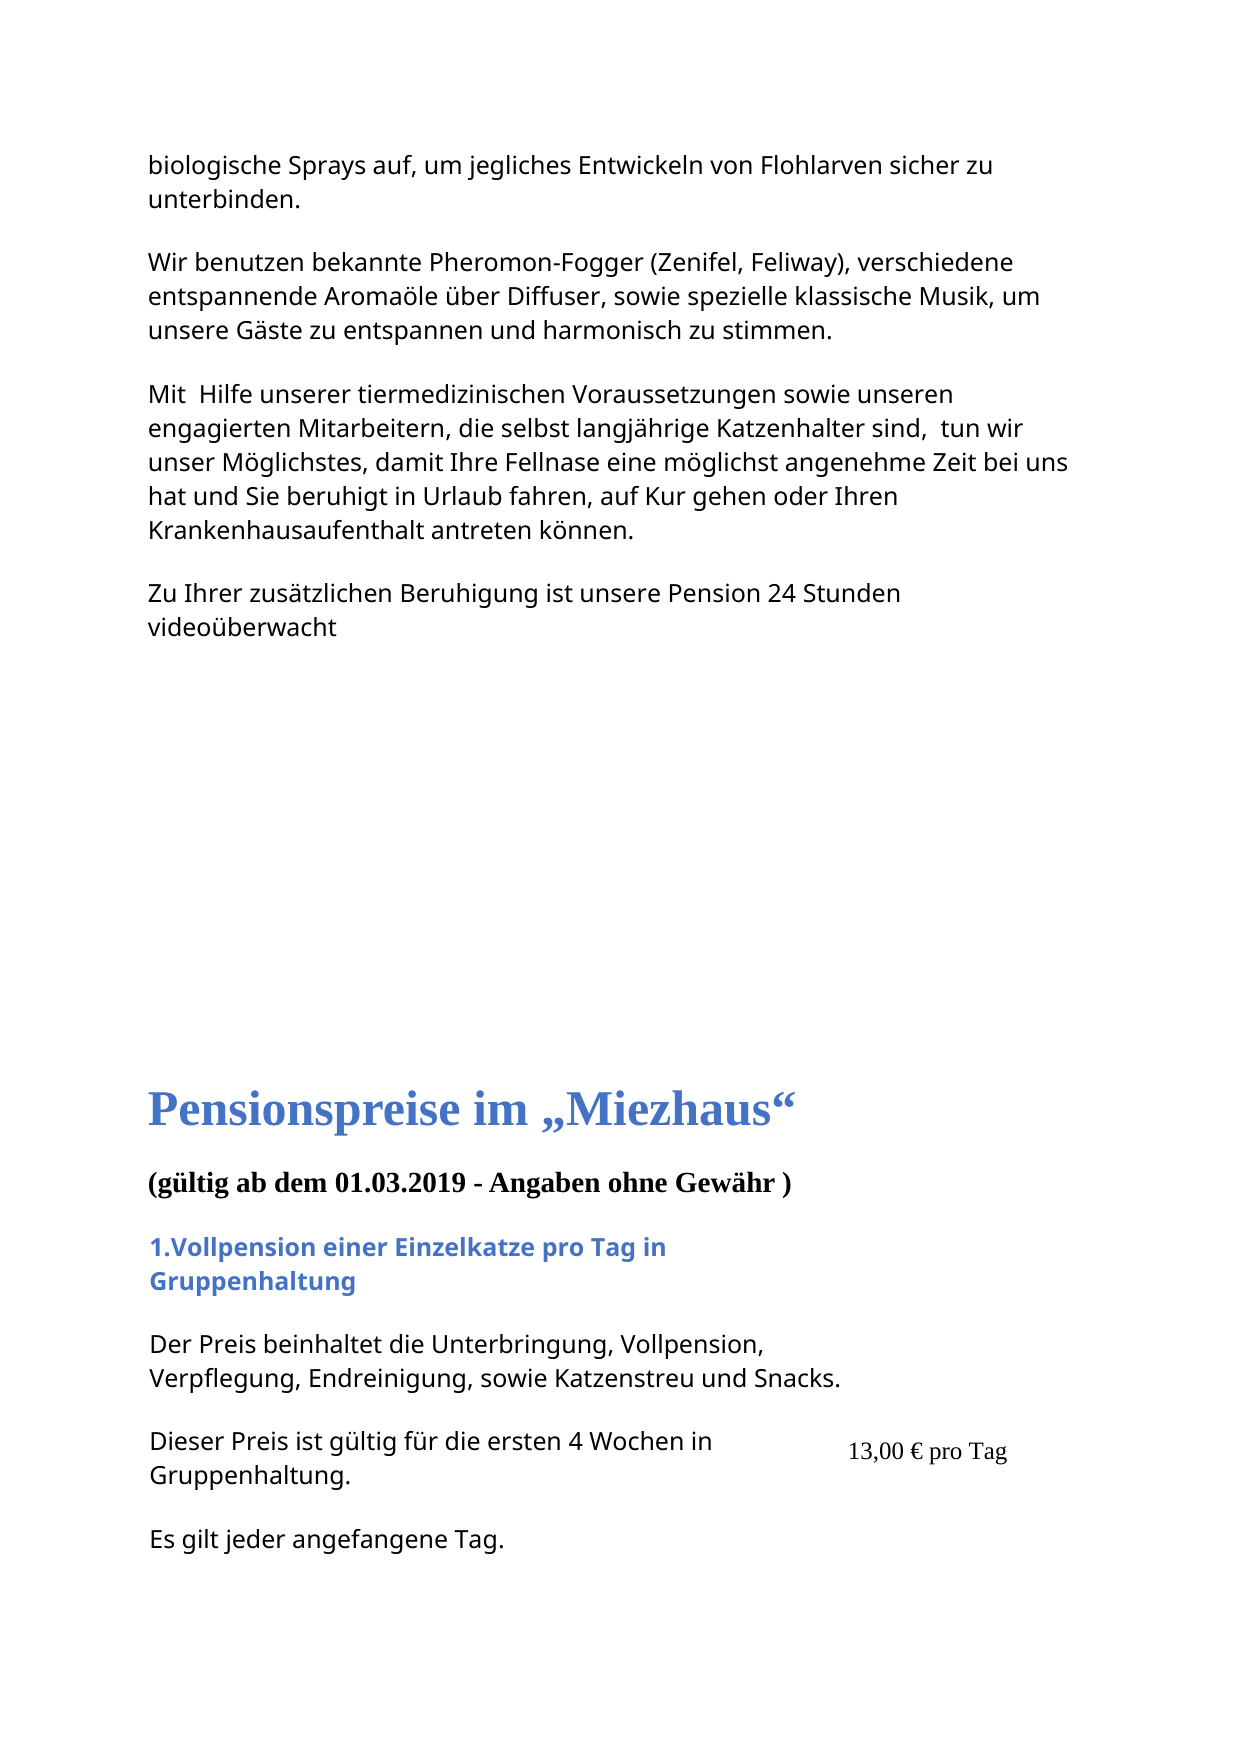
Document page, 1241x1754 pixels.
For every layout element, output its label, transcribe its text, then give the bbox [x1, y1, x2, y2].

text Pensionspreise im „Miezhaus“ [148, 1078, 1093, 1136]
text Mit Hilfe unserer tiermedizinischen Voraussetzungen sowie unseren engagierten Mitarbeitern, die selbst langjährige Katzenhalter sind, tun wir unser Möglichstes, damit Ihre Fellnase eine möglichst angenehme Zeit bei uns hat und Sie beruhigt in Urlaub fahren, auf Kur gehen oder Ihren Krankenhausaufenthalt antreten können. [148, 376, 1093, 547]
table_header 13,00 € pro Tag [846, 1228, 1093, 1615]
text Zu Ihrer zusätzlichen Beruhigung ist unsere Pension 24 Stunden videoüberwacht [148, 576, 1093, 644]
text Wir benutzen bekannte Pheromon-Fogger (Zenifel, Feliway), verschiedene entspannende Aromaöle über Diffuser, sowie spezielle klassische Musik, um unsere Gäste zu entspannen und harmonisch zu stimmen. [148, 245, 1093, 347]
table_header 1.Vollpension einer Einzelkatze pro Tag in Gruppenhaltung Der Preis beinhaltet die Unterbringung, Vollpension, Verpflegung, Endreinigung, sowie Katzenstreu und Snacks. Dieser Preis ist gültig für die ersten 4 Wochen in Gruppenhaltung. Es gilt jeder angefangene Tag. [148, 1228, 846, 1615]
text (gültig ab dem 01.03.2019 - Angaben ohne Gewähr ) [148, 1165, 1093, 1199]
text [148, 148, 1093, 216]
